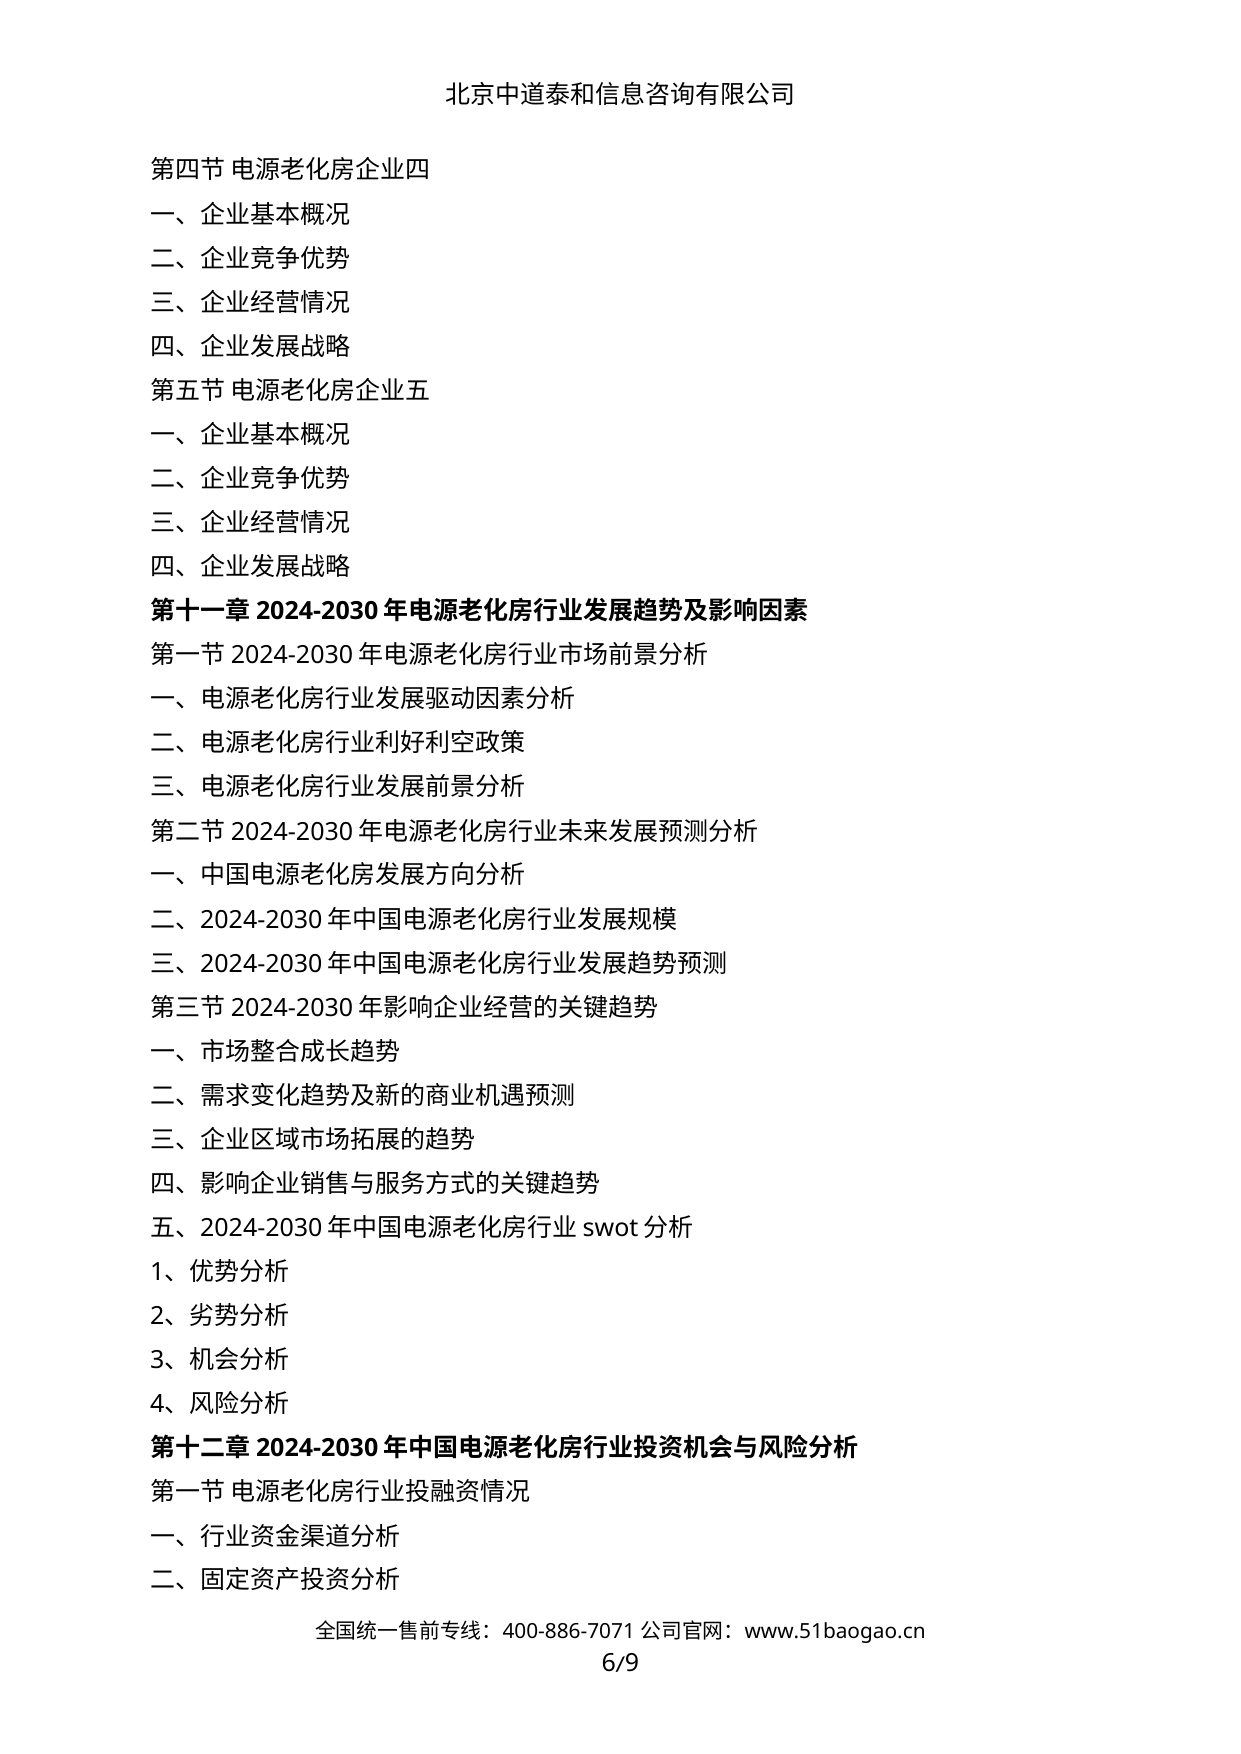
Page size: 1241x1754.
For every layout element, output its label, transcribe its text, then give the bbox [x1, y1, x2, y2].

text 3、机会分析 [150, 1340, 1090, 1376]
text 四、企业发展战略 [150, 547, 1090, 583]
text 一、行业资金渠道分析 [150, 1516, 1090, 1552]
text 第三节 2024-2030年影响企业经营的关键趋势 [150, 987, 1090, 1023]
text 第五节 电源老化房企业五 [150, 370, 1090, 407]
text 第一节 电源老化房行业投融资情况 [150, 1472, 1090, 1508]
text 一、中国电源老化房发展方向分析 [150, 855, 1090, 891]
text 二、2024-2030年中国电源老化房行业发展规模 [150, 899, 1090, 935]
text 三、企业区域市场拓展的趋势 [150, 1119, 1090, 1156]
text 1、优势分析 [150, 1252, 1090, 1288]
text 一、企业基本概况 [150, 194, 1090, 230]
text 二、需求变化趋势及新的商业机遇预测 [150, 1075, 1090, 1112]
text 2、劣势分析 [150, 1296, 1090, 1332]
text 五、2024-2030年中国电源老化房行业swot分析 [150, 1207, 1090, 1244]
text 四、企业发展战略 [150, 326, 1090, 362]
text 三、2024-2030年中国电源老化房行业发展趋势预测 [150, 943, 1090, 979]
text 四、影响企业销售与服务方式的关键趋势 [150, 1163, 1090, 1200]
text 二、企业竞争优势 [150, 238, 1090, 274]
text 三、电源老化房行业发展前景分析 [150, 767, 1090, 803]
text 第一节 2024-2030年电源老化房行业市场前景分析 [150, 635, 1090, 671]
text 第二节 2024-2030年电源老化房行业未来发展预测分析 [150, 811, 1090, 847]
text 二、企业竞争优势 [150, 458, 1090, 495]
text 第十二章 2024-2030年中国电源老化房行业投资机会与风险分析 [150, 1428, 1090, 1464]
text 三、企业经营情况 [150, 282, 1090, 318]
text 二、电源老化房行业利好利空政策 [150, 723, 1090, 759]
text 一、企业基本概况 [150, 414, 1090, 451]
text 4、风险分析 [150, 1384, 1090, 1420]
text 一、电源老化房行业发展驱动因素分析 [150, 679, 1090, 715]
text 第四节 电源老化房企业四 [150, 150, 1090, 186]
text 一、市场整合成长趋势 [150, 1031, 1090, 1067]
text 第十一章 2024-2030年电源老化房行业发展趋势及影响因素 [150, 591, 1090, 627]
text 三、企业经营情况 [150, 502, 1090, 539]
text 二、固定资产投资分析 [150, 1560, 1090, 1596]
